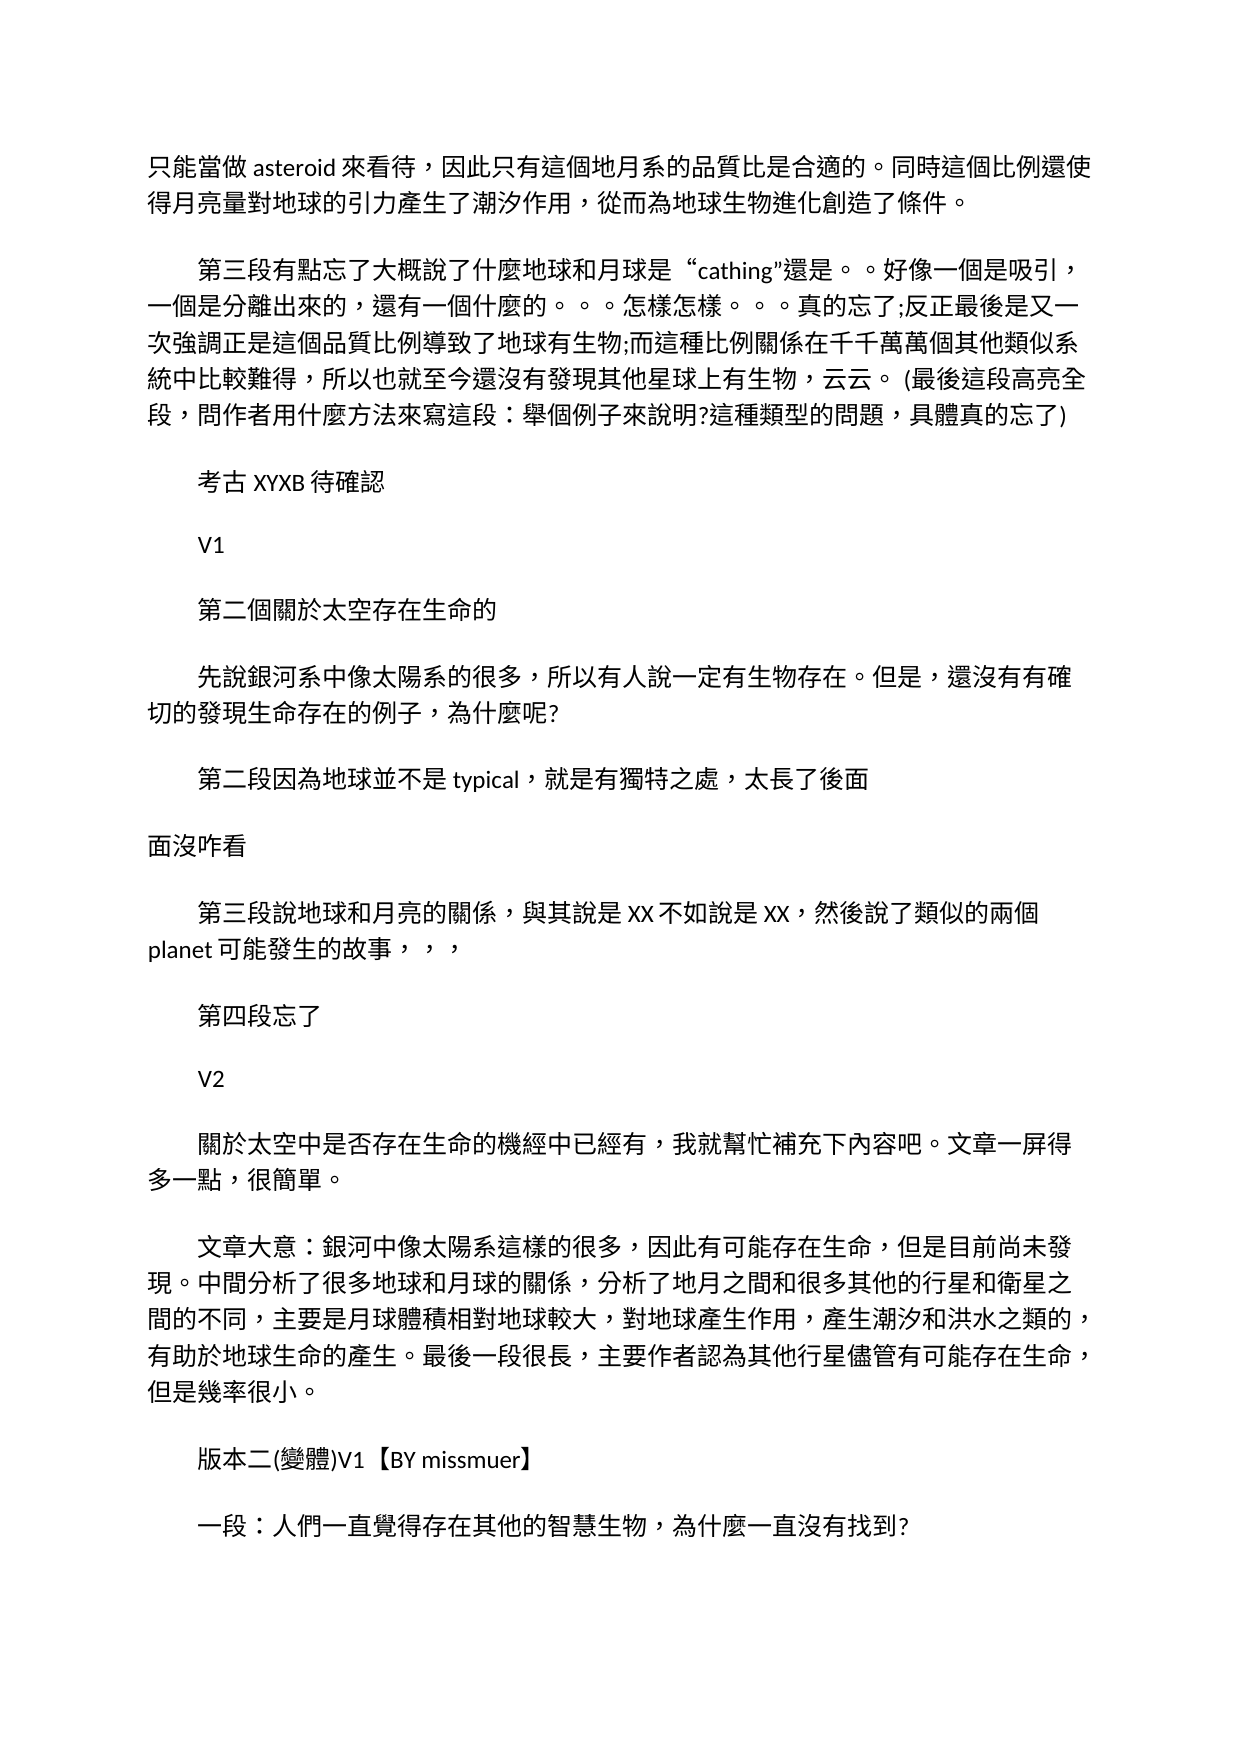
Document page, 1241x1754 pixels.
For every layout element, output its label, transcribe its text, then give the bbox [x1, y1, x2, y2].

text 一段：人們一直覺得存在其他的智慧生物，為什麼一直沒有找到? [148, 1506, 1093, 1542]
text 第二段因為地球並不是typical，就是有獨特之處，太長了後面 [148, 760, 1093, 796]
text 第二個關於太空存在生命的 [148, 590, 1093, 626]
text V2 [148, 1063, 1093, 1094]
text 先說銀河系中像太陽系的很多，所以有人說一定有生物存在。但是，還沒有有確切的發現生命存在的例子，為什麼呢? [148, 657, 1093, 729]
text 面沒咋看 [148, 827, 1093, 863]
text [148, 148, 1093, 220]
text 第三段有點忘了大概說了什麼地球和月球是“cathing”還是。。好像一個是吸引，一個是分離出來的，還有一個什麼的。。。怎樣怎樣。。。真的忘了;反正最後是又一次強調正是這個品質比例導致了地球有生物;而這種比例關係在千千萬萬個其他類似系統中比較難得，所以也就至今還沒有發現其他星球上有生物，云云。 (最後這段高亮全段，問作者用什麼方法來寫這段：舉個例子來說明?這種類型的問題，具體真的忘了) [148, 251, 1093, 432]
text 關於太空中是否存在生命的機經中已經有，我就幫忙補充下內容吧。文章一屏得多一點，很簡單。 [148, 1124, 1093, 1197]
text 文章大意：銀河中像太陽系這樣的很多，因此有可能存在生命，但是目前尚未發現。中間分析了很多地球和月球的關係，分析了地月之間和很多其他的行星和衛星之間的不同，主要是月球體積相對地球較大，對地球產生作用，產生潮汐和洪水之類的，有助於地球生命的產生。最後一段很長，主要作者認為其他行星儘管有可能存在生命，但是幾率很小。 [148, 1227, 1093, 1409]
text 第四段忘了 [148, 997, 1093, 1033]
text 考古 XYXB 待確認 [148, 462, 1093, 499]
text V1 [148, 529, 1093, 560]
text 第三段說地球和月亮的關係，與其說是XX不如說是XX，然後說了類似的兩個planet可能發生的故事，，， [148, 893, 1093, 966]
text 版本二(變體)V1【BY missmuer】 [148, 1439, 1093, 1475]
